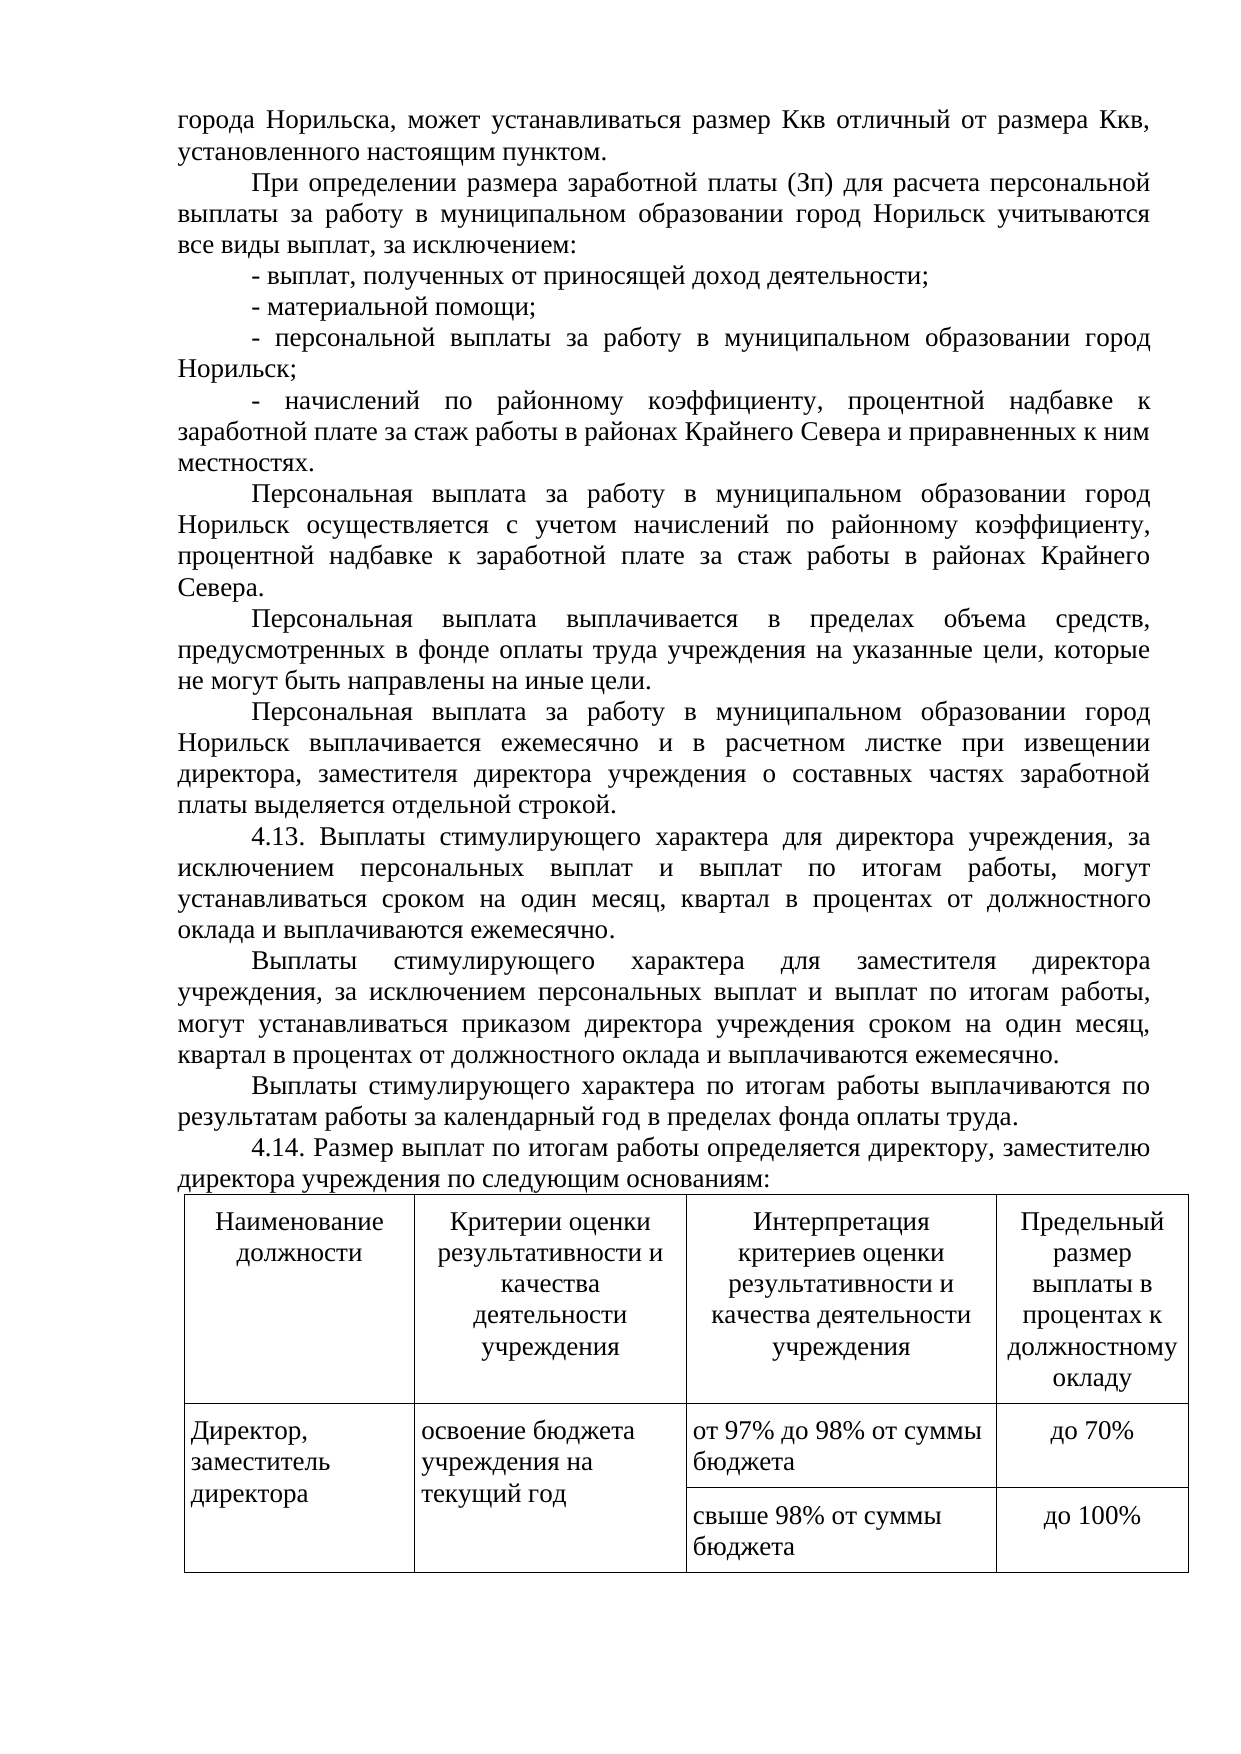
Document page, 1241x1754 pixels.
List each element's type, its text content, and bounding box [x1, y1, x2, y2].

text - выплат, полученных от приносящей доход деятельности; [177, 259, 1152, 290]
text Персональная выплата за работу в муниципальном образовании город Норильск осуществляется с учетом начислений по районному коэффициенту, процентной надбавке к заработной плате за стаж работы в районах Крайнего Севера. [177, 477, 1152, 602]
text 4.14. Размер выплат по итогам работы определяется директору, заместителю директора учреждения по следующим основаниям: [177, 1131, 1152, 1193]
table_cell освоение бюджета учреждения на текущий год [415, 1404, 686, 1572]
text - персональной выплаты за работу в муниципальном образовании город Норильск; [177, 321, 1152, 384]
table_cell Директор, заместитель директора [185, 1404, 414, 1572]
text 4.13. Выплаты стимулирующего характера для директора учреждения, за исключением персональных выплат и выплат по итогам работы, могут устанавливаться сроком на один месяц, квартал в процентах от должностного оклада и выплачиваются ежемесячно. [177, 820, 1152, 944]
table_header Наименование должности [185, 1195, 414, 1403]
text Выплаты стимулирующего характера для заместителя директора учреждения, за исключением персональных выплат и выплат по итогам работы, могут устанавливаться приказом директора учреждения сроком на один месяц, квартал в процентах от должностного оклада и выплачиваются ежемесячно. [177, 944, 1152, 1069]
table_cell до 70% [997, 1404, 1188, 1487]
text Персональная выплата выплачивается в пределах объема средств, предусмотренных в фонде оплаты труда учреждения на указанные цели, которые не могут быть направлены на иные цели. [177, 602, 1152, 695]
text - материальной помощи; [177, 290, 1152, 321]
table_cell свыше 98% от суммы бюджета [687, 1488, 996, 1572]
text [177, 103, 1152, 166]
table_cell до 100% [997, 1488, 1188, 1572]
table_header Предельный размер выплаты в процентах к должностному окладу [997, 1195, 1188, 1403]
text Персональная выплата за работу в муниципальном образовании город Норильск выплачивается ежемесячно и в расчетном листке при извещении директора, заместителя директора учреждения о составных частях заработной платы выделяется отдельной строкой. [177, 695, 1152, 820]
table_cell от 97% до 98% от суммы бюджета [687, 1404, 996, 1487]
text При определении размера заработной платы (Зп) для расчета персональной выплаты за работу в муниципальном образовании город Норильск учитываются все виды выплат, за исключением: [177, 166, 1152, 259]
table_header Интерпретация критериев оценки результативности и качества деятельности учреждения [687, 1195, 996, 1403]
text - начислений по районному коэффициенту, процентной надбавке к заработной плате за стаж работы в районах Крайнего Севера и приравненных к ним местностях. [177, 384, 1152, 477]
text Выплаты стимулирующего характера по итогам работы выплачиваются по результатам работы за календарный год в пределах фонда оплаты труда. [177, 1069, 1152, 1131]
table_header Критерии оценки результативности и качества деятельности учреждения [415, 1195, 686, 1403]
